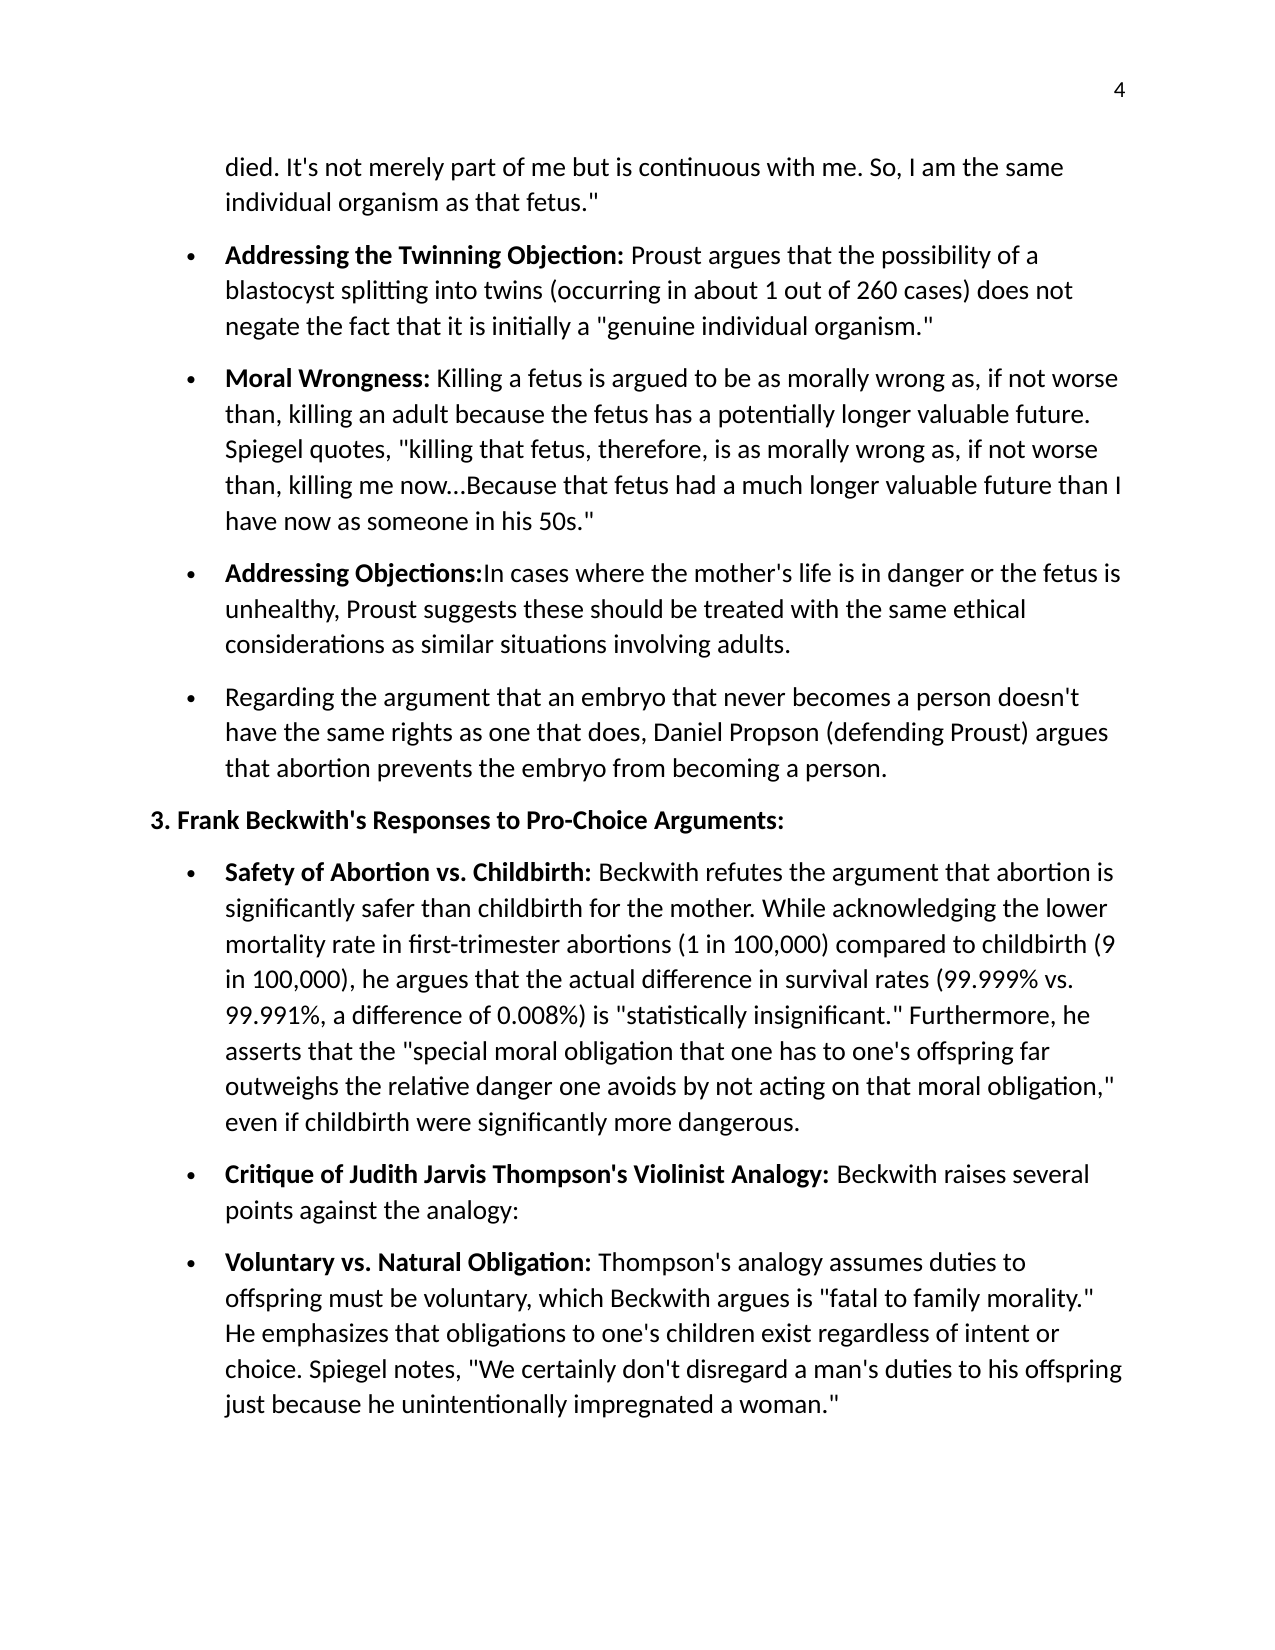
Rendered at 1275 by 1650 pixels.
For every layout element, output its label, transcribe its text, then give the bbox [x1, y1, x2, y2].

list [187, 150, 1125, 219]
list Safety of Abortion vs. Childbirth: Beckwith refutes the argument that abortion is significantly safer than childbirth for the mother. While acknowledging the lower mortality rate in first-trimester abortions (1 in 100,000) compared to childbirth (9 in 100,000), he argues that the actual difference in survival rates (99.999% vs. 99.991%, a difference of 0.008%) is "statistically insignificant." Furthermore, he asserts that the "special moral obligation that one has to one's offspring far outweighs the relative danger one avoids by not acting on that moral obligation," even if childbirth were significantly more dangerous. [187, 856, 1125, 1138]
list Critique of Judith Jarvis Thompson's Violinist Analogy: Beckwith raises several points against the analogy: [187, 1157, 1125, 1226]
list Addressing Objections:In cases where the mother's life is in danger or the fetus is unhealthy, Proust suggests these should be treated with the same ethical considerations as similar situations involving adults. [187, 556, 1125, 661]
list Regarding the argument that an embryo that never becomes a person doesn't have the same rights as one that does, Daniel Propson (defending Proust) argues that abortion prevents the embryo from becoming a person. [187, 680, 1125, 784]
text 3. Frank Beckwith's Responses to Pro-Choice Arguments: [150, 803, 1125, 836]
list Addressing the Twinning Objection: Proust argues that the possibility of a blastocyst splitting into twins (occurring in about 1 out of 260 cases) does not negate the fact that it is initially a "genuine individual organism." [187, 238, 1125, 342]
list Voluntary vs. Natural Obligation: Thompson's analogy assumes duties to offspring must be voluntary, which Beckwith argues is "fatal to family morality." He emphasizes that obligations to one's children exist regardless of intent or choice. Spiegel notes, "We certainly don't disregard a man's duties to his offspring just because he unintentionally impregnated a woman." [187, 1245, 1125, 1421]
list Moral Wrongness: Killing a fetus is argued to be as morally wrong as, if not worse than, killing an adult because the fetus has a potentially longer valuable future. Spiegel quotes, "killing that fetus, therefore, is as morally wrong as, if not worse than, killing me now...Because that fetus had a much longer valuable future than I have now as someone in his 50s." [187, 361, 1125, 537]
